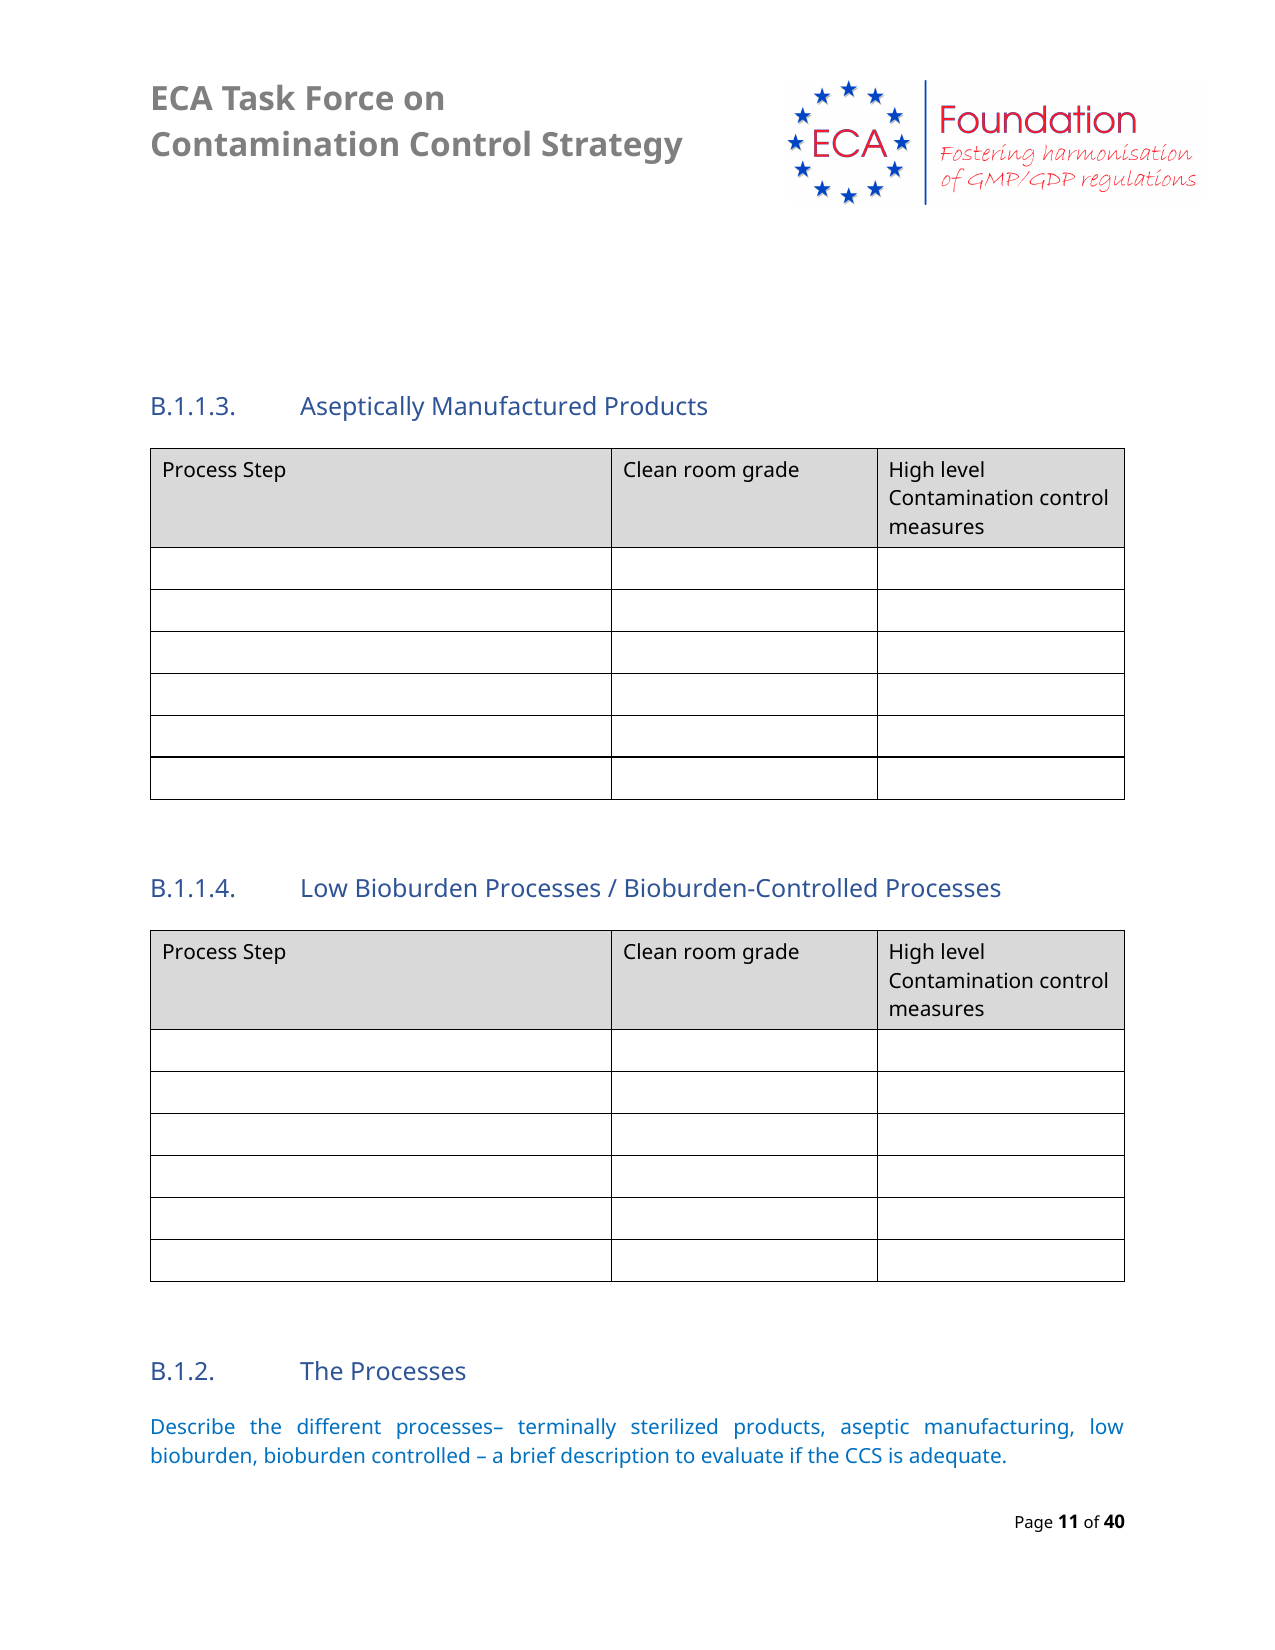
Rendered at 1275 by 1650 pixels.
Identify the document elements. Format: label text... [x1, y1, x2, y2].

subtitle B.1.1.4. Low Bioburden Processes / Bioburden-Controlled Processes [150, 871, 1125, 905]
table_cell [612, 1114, 877, 1155]
table_cell [878, 1030, 1124, 1071]
table_cell [151, 758, 611, 798]
text Describe the different processes– terminally sterilized products, aseptic manufacturing, low bioburden, bioburden controlled – a brief description to evaluate if the CCS is adequate. [150, 1412, 1125, 1469]
table_cell [878, 674, 1124, 714]
table_cell [151, 674, 611, 714]
table_cell [612, 632, 877, 672]
table_cell [878, 1198, 1124, 1239]
table_cell [878, 548, 1124, 588]
table_cell [612, 590, 877, 631]
table_cell [878, 590, 1124, 631]
table_cell [151, 590, 611, 631]
table_cell [612, 716, 877, 756]
table_cell [151, 1030, 611, 1071]
subtitle B.1.1.3. Aseptically Manufactured Products [150, 389, 1125, 423]
table_cell [151, 1198, 611, 1239]
table_cell [878, 716, 1124, 756]
table_cell [612, 548, 877, 588]
table_cell [151, 1240, 611, 1281]
table_cell [878, 632, 1124, 672]
table_cell [612, 1030, 877, 1071]
table_header Clean room grade [612, 449, 877, 547]
table_cell [612, 674, 877, 714]
table_cell [878, 1114, 1124, 1155]
table_cell [612, 1240, 877, 1281]
table_cell [878, 1240, 1124, 1281]
table_cell [612, 758, 877, 798]
table_header Clean room grade [612, 931, 877, 1029]
table_cell [878, 1072, 1124, 1113]
table_header High level Contamination control measures [878, 931, 1124, 1029]
table_cell [151, 632, 611, 672]
table_cell [151, 1072, 611, 1113]
table_header Process Step [151, 449, 611, 547]
table_cell [878, 1156, 1124, 1197]
table_cell [151, 1156, 611, 1197]
table_header Process Step [151, 931, 611, 1029]
table_cell [151, 716, 611, 756]
table_cell [878, 758, 1124, 798]
table_cell [612, 1072, 877, 1113]
table_header High level Contamination control measures [878, 449, 1124, 547]
picture [787, 80, 1204, 205]
table_cell [151, 1114, 611, 1155]
table_cell [151, 548, 611, 588]
table_cell [612, 1156, 877, 1197]
table_cell [612, 1198, 877, 1239]
subtitle B.1.2. The Processes [150, 1353, 1125, 1387]
